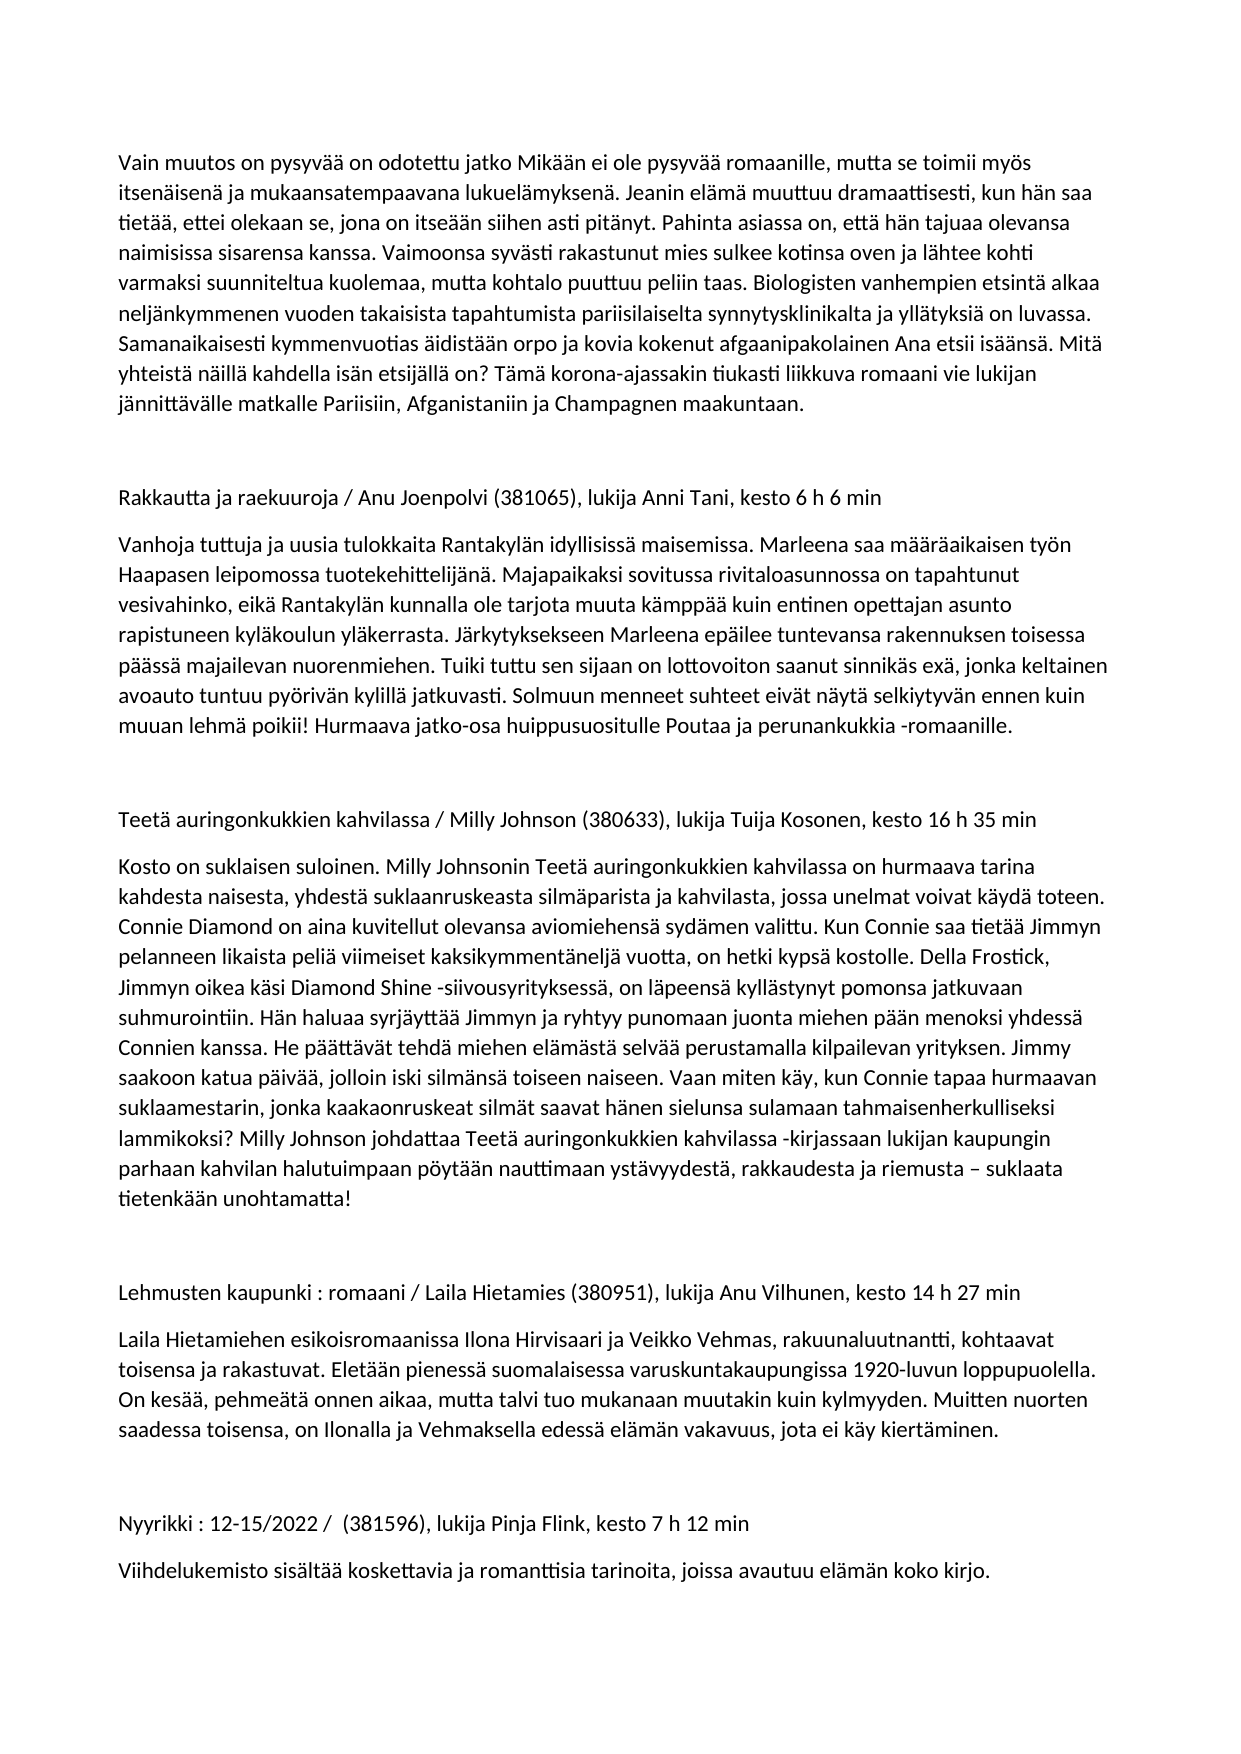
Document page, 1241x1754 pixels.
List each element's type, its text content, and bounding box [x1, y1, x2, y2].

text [118, 1556, 1122, 1584]
text Teetä auringonkukkien kahvilassa / Milly Johnson (380633), lukija Tuija Kosonen, kesto 16 h 35 min [118, 805, 1122, 833]
text Nyyrikki : 12-15/2022 / (381596), lukija Pinja Flink, kesto 7 h 12 min [118, 1509, 1122, 1537]
text Rakkautta ja raekuuroja / Anu Joenpolvi (381065), lukija Anni Tani, kesto 6 h 6 min [118, 483, 1122, 511]
text Vanhoja tuttuja ja uusia tulokkaita Rantakylän idyllisissä maisemissa. Marleena saa määräaikaisen työn Haapasen leipomossa tuotekehittelijänä. Majapaikaksi sovitussa rivitaloasunnossa on tapahtunut vesivahinko, eikä Rantakylän kunnalla ole tarjota muuta kämppää kuin entinen opettajan asunto rapistuneen kyläkoulun yläkerrasta. Järkytyksekseen Marleena epäilee tuntevansa rakennuksen toisessa päässä majailevan nuorenmiehen. Tuiki tuttu sen sijaan on lottovoiton saanut sinnikäs exä, jonka keltainen avoauto tuntuu pyörivän kylillä jatkuvasti. Solmuun menneet suhteet eivät näytä selkiytyvän ennen kuin muuan lehmä poikii! Hurmaava jatko-osa huippusuositulle Poutaa ja perunankukkia -romaanille. [118, 530, 1122, 739]
text Kosto on suklaisen suloinen. Milly Johnsonin Teetä auringonkukkien kahvilassa on hurmaava tarina kahdesta naisesta, yhdestä suklaanruskeasta silmäparista ja kahvilasta, jossa unelmat voivat käydä toteen. Connie Diamond on aina kuvitellut olevansa aviomiehensä sydämen valittu. Kun Connie saa tietää Jimmyn pelanneen likaista peliä viimeiset kaksikymmentäneljä vuotta, on hetki kypsä kostolle. Della Frostick, Jimmyn oikea käsi Diamond Shine -siivousyrityksessä, on läpeensä kyllästynyt pomonsa jatkuvaan suhmurointiin. Hän haluaa syrjäyttää Jimmyn ja ryhtyy punomaan juonta miehen pään menoksi yhdessä Connien kanssa. He päättävät tehdä miehen elämästä selvää perustamalla kilpailevan yrityksen. Jimmy saakoon katua päivää, jolloin iski silmänsä toiseen naiseen. Vaan miten käy, kun Connie tapaa hurmaavan suklaamestarin, jonka kaakaonruskeat silmät saavat hänen sielunsa sulamaan tahmaisenherkulliseksi lammikoksi? Milly Johnson johdattaa Teetä auringonkukkien kahvilassa -kirjassaan lukijan kaupungin parhaan kahvilan halutuimpaan pöytään nauttimaan ystävyydestä, rakkaudesta ja riemusta – suklaata tietenkään unohtamatta! [118, 852, 1122, 1212]
text Lehmusten kaupunki : romaani / Laila Hietamies (380951), lukija Anu Vilhunen, kesto 14 h 27 min [118, 1278, 1122, 1306]
text Vain muutos on pysyvää on odotettu jatko Mikään ei ole pysyvää romaanille, mutta se toimii myös itsenäisenä ja mukaansatempaavana lukuelämyksenä. Jeanin elämä muuttuu dramaattisesti, kun hän saa tietää, ettei olekaan se, jona on itseään siihen asti pitänyt. Pahinta asiassa on, että hän tajuaa olevansa naimisissa sisarensa kanssa. Vaimoonsa syvästi rakastunut mies sulkee kotinsa oven ja lähtee kohti varmaksi suunniteltua kuolemaa, mutta kohtalo puuttuu peliin taas. Biologisten vanhempien etsintä alkaa neljänkymmenen vuoden takaisista tapahtumista pariisilaiselta synnytysklinikalta ja yllätyksiä on luvassa. Samanaikaisesti kymmenvuotias äidistään orpo ja kovia kokenut afgaanipakolainen Ana etsii isäänsä. Mitä yhteistä näillä kahdella isän etsijällä on? Tämä korona-ajassakin tiukasti liikkuva romaani vie lukijan jännittävälle matkalle Pariisiin, Afganistaniin ja Champagnen maakuntaan. [118, 148, 1122, 417]
text Laila Hietamiehen esikoisromaanissa Ilona Hirvisaari ja Veikko Vehmas, rakuunaluutnantti, kohtaavat toisensa ja rakastuvat. Eletään pienessä suomalaisessa varuskuntakaupungissa 1920-luvun loppupuolella. On kesää, pehmeätä onnen aikaa, mutta talvi tuo mukanaan muutakin kuin kylmyyden. Muitten nuorten saadessa toisensa, on Ilonalla ja Vehmaksella edessä elämän vakavuus, jota ei käy kiertäminen. [118, 1325, 1122, 1443]
